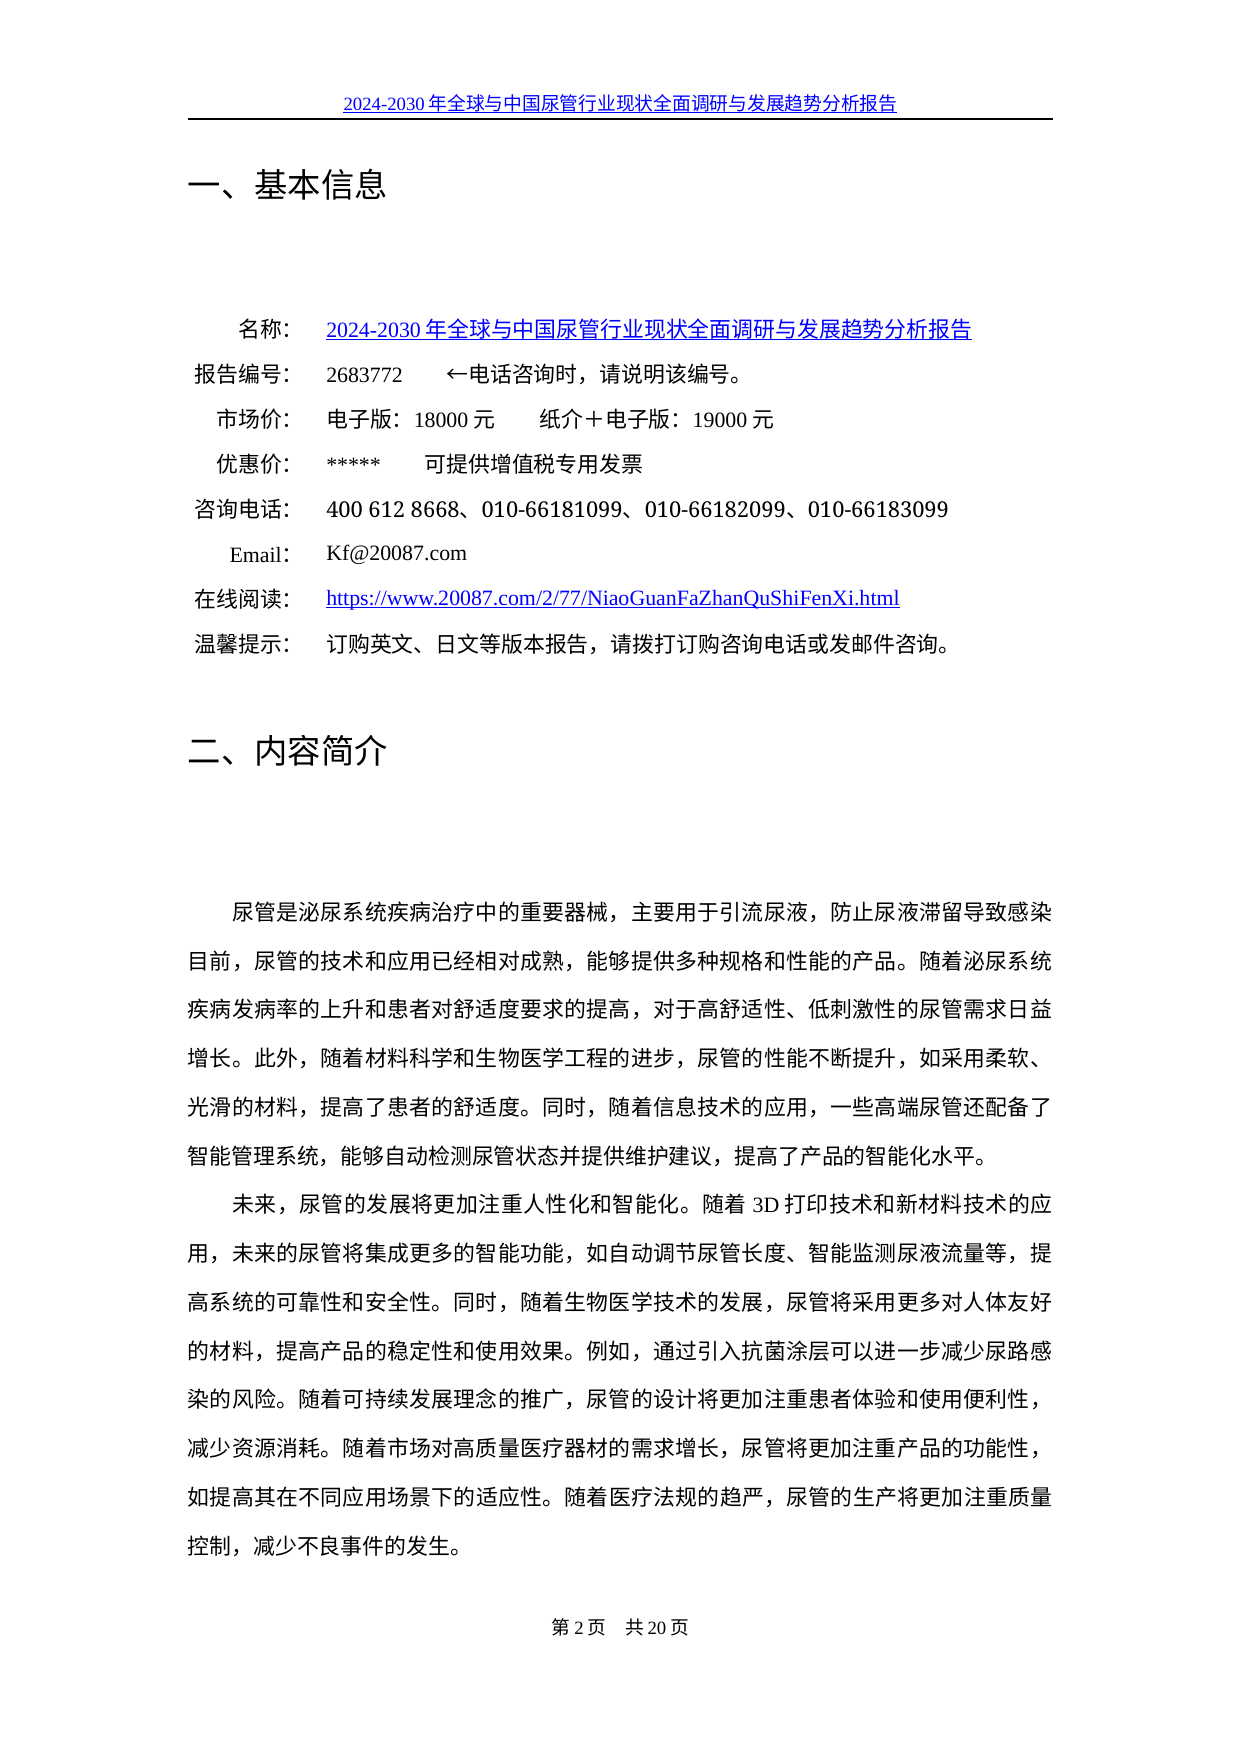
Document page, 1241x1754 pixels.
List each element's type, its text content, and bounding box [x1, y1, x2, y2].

title 一、基本信息 [187, 150, 1053, 215]
table_cell 订购英文、日文等版本报告，请拨打订购咨询电话或发邮件咨询。 [315, 627, 1073, 672]
table_cell 电子版：18000 元 纸介＋电子版：19000 元 [315, 402, 1073, 447]
table_cell 400 612 8668、010-66181099、010-66182099、010-66183099 [315, 492, 1073, 537]
table_cell 在线阅读： [167, 582, 315, 627]
table_cell 温馨提示： [167, 627, 315, 672]
table_header 2024-2030年全球与中国尿管行业现状全面调研与发展趋势分析报告 [315, 312, 1073, 357]
table_cell 报告编号： [167, 357, 315, 402]
table_cell [315, 582, 1073, 627]
table_cell Kf@20087.com [315, 537, 1073, 582]
table_cell Email： [167, 537, 315, 582]
table_cell 市场价： [167, 402, 315, 447]
table_header 名称： [167, 312, 315, 357]
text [187, 894, 1053, 1561]
title 二、内容简介 [187, 717, 1053, 782]
table_cell 2683772 ←电话咨询时，请说明该编号。 [315, 357, 1073, 402]
table_cell 优惠价： [167, 447, 315, 492]
table_cell ***** 可提供增值税专用发票 [315, 447, 1073, 492]
table_cell 咨询电话： [167, 492, 315, 537]
